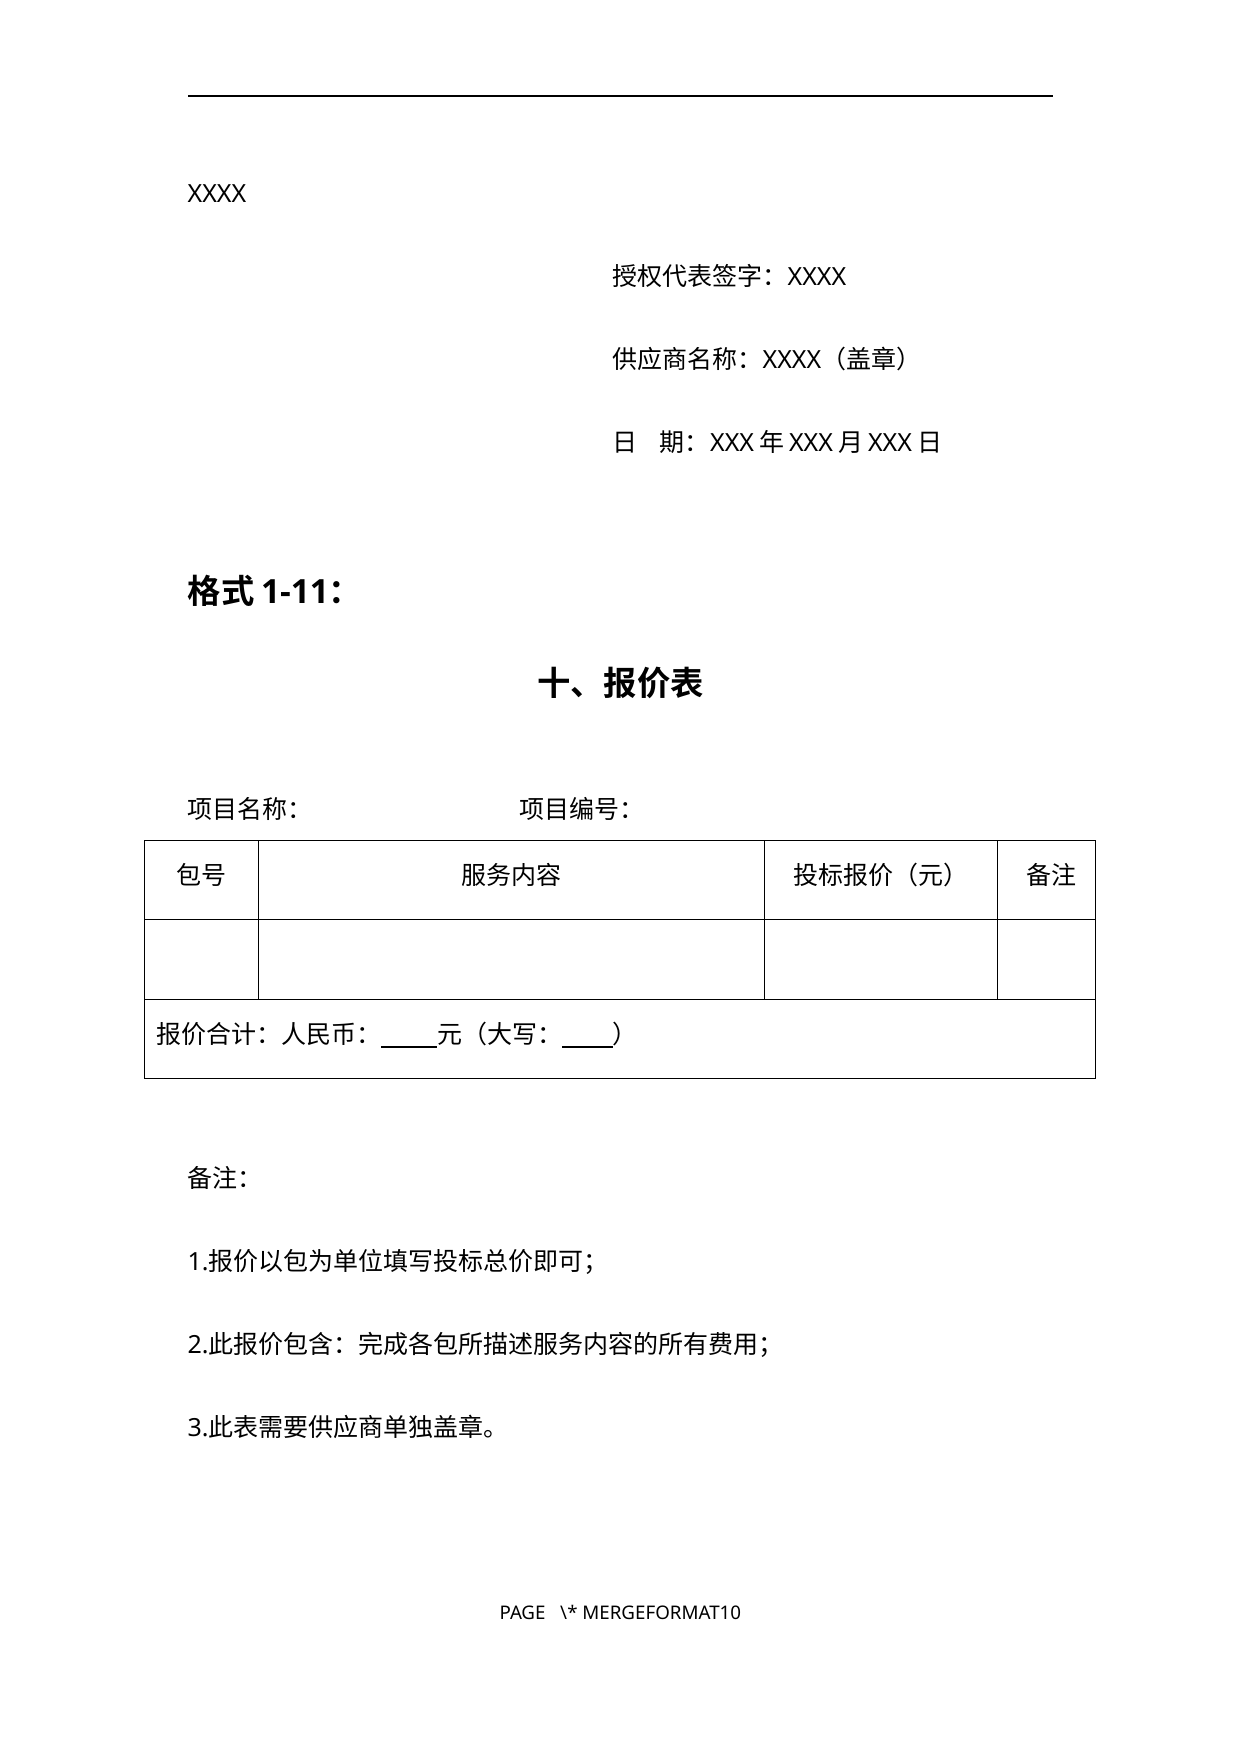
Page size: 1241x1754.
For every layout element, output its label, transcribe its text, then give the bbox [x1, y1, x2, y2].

text 项目名称： 项目编号： [187, 775, 1053, 840]
table_header 投标报价（元） [765, 841, 997, 919]
text 3.此表需要供应商单独盖章。 [187, 1393, 1053, 1458]
text 备注： [187, 1144, 1053, 1209]
table_header 包号 [145, 841, 258, 919]
subtitle 十、报价表 [187, 648, 1053, 713]
text 格式1-11： [187, 556, 1053, 621]
table_cell 报价合计：人民币： 元（大写： ） [145, 1000, 1095, 1078]
text 2.此报价包含：完成各包所描述服务内容的所有费用； [187, 1310, 1053, 1375]
text 1.报价以包为单位填写投标总价即可； [187, 1227, 1053, 1292]
table_cell [998, 920, 1095, 999]
text 日 期：XXX年XXX月XXX日 [187, 408, 1053, 473]
table_header 备注 [998, 841, 1095, 919]
text 授权代表签字：XXXX [187, 242, 1053, 307]
table_cell [765, 920, 997, 999]
table_cell [145, 920, 258, 999]
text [187, 160, 1053, 225]
table_cell [259, 920, 764, 999]
table_header 服务内容 [259, 841, 764, 919]
text 供应商名称：XXXX（盖章） [187, 325, 1053, 390]
